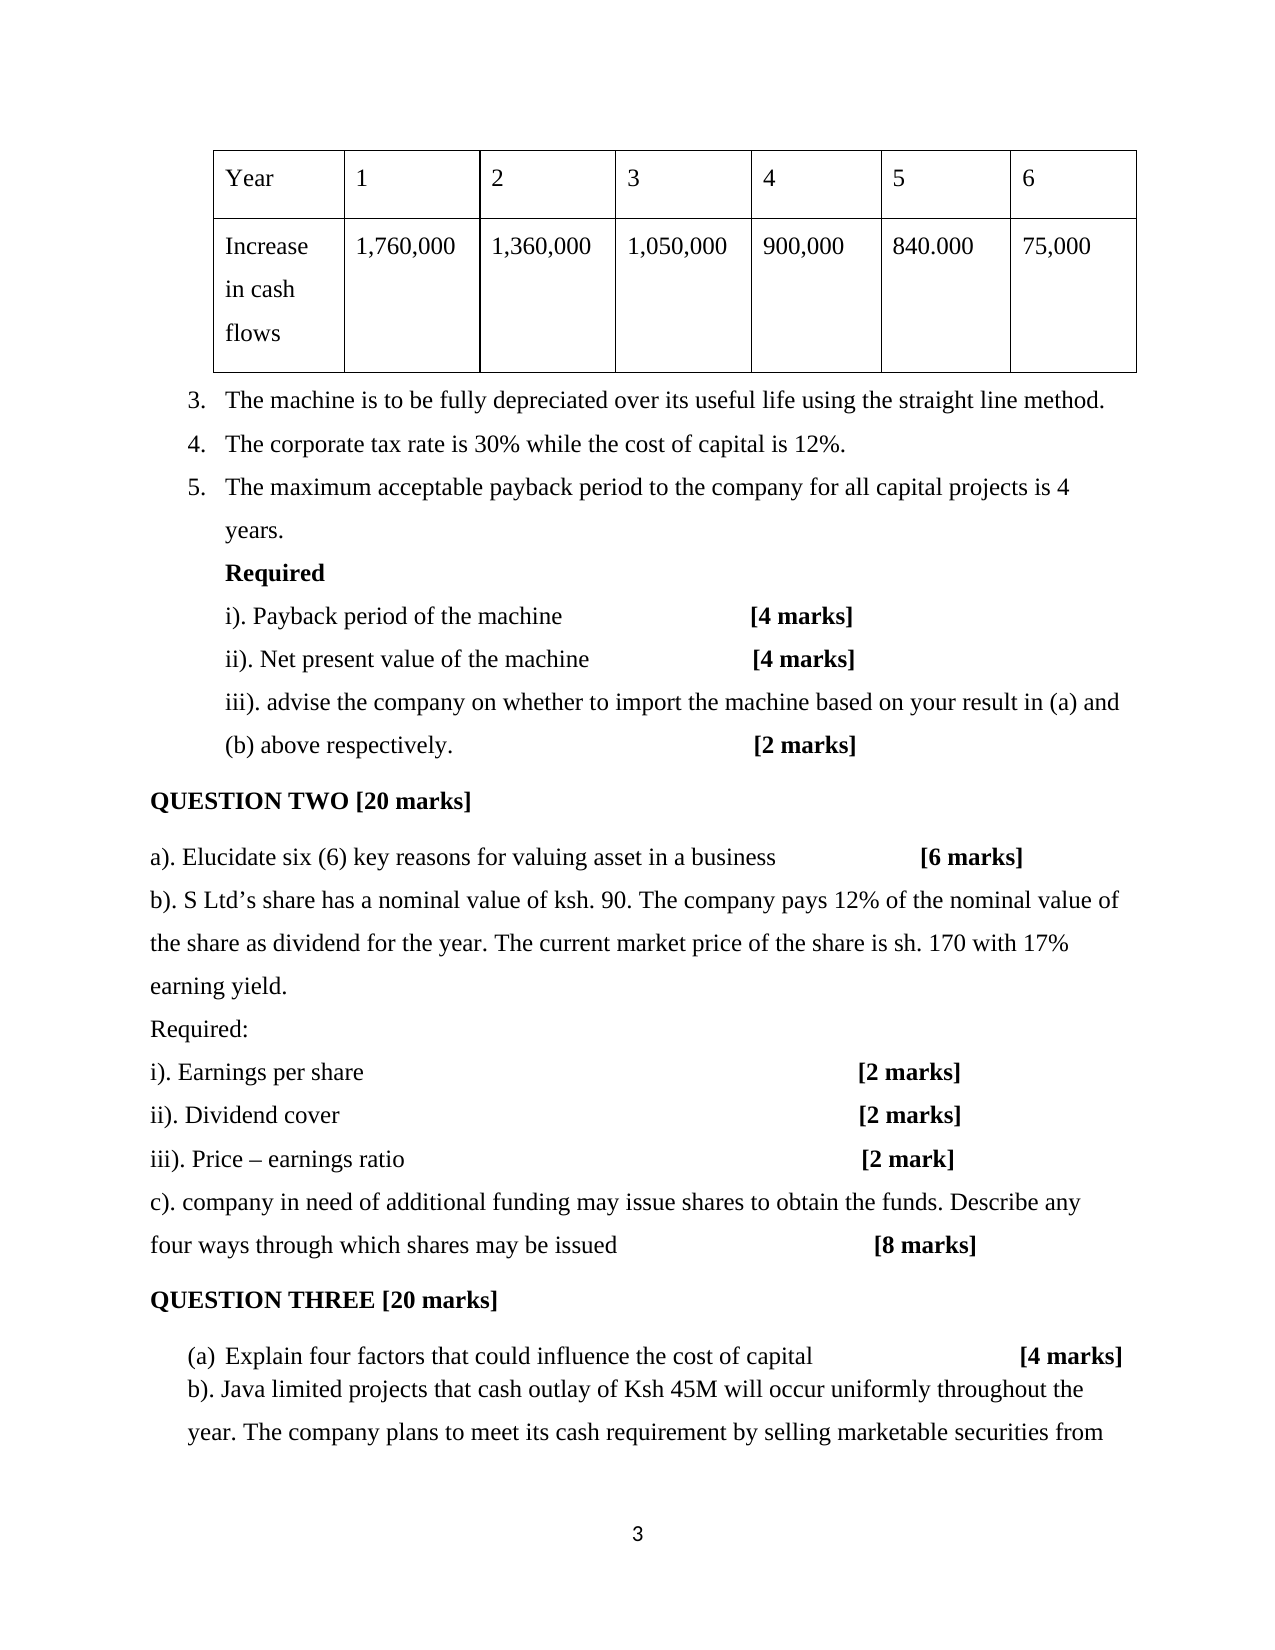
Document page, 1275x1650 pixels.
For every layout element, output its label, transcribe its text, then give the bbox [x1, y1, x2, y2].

list Explain four factors that could influence the cost of capital [4 marks] [187, 1341, 1125, 1370]
text QUESTION TWO [20 marks] [150, 786, 1125, 815]
list iii). advise the company on whether to import the machine based on your result in (a) and (b) above respectively. [2 marks] [225, 687, 1125, 759]
table_cell 1,050,000 [616, 219, 751, 372]
table_header Year [214, 151, 344, 218]
table_header 2 [481, 151, 615, 218]
text iii). Price – earnings ratio [2 mark] [150, 1144, 1125, 1172]
table_cell Increase in cash flows [214, 219, 344, 372]
text Required: [150, 1014, 1125, 1043]
table_cell 1,760,000 [345, 219, 479, 372]
text b). S Ltd’s share has a nominal value of ksh. 90. The company pays 12% of the nominal value of the share as dividend for the year. The current market price of the share is sh. 170 with 17% earning yield. [150, 885, 1125, 1000]
text a). Elucidate six (6) key reasons for valuing asset in a business [6 marks] [150, 842, 1125, 871]
table_header 3 [616, 151, 751, 218]
table_cell 840.000 [882, 219, 1010, 372]
table_cell 75,000 [1011, 219, 1136, 372]
list ii). Net present value of the machine [4 marks] [225, 644, 1125, 673]
table_cell 1,360,000 [481, 219, 615, 372]
table_header 1 [345, 151, 479, 218]
table_cell 900,000 [752, 219, 881, 372]
text QUESTION THREE [20 marks] [150, 1286, 1125, 1314]
table_header 5 [882, 151, 1010, 218]
list i). Payback period of the machine [4 marks] [225, 601, 1125, 630]
list The corporate tax rate is 30% while the cost of capital is 12%. [187, 429, 1125, 457]
list The machine is to be fully depreciated over its useful life using the straight line method. [187, 386, 1125, 414]
text i). Earnings per share [2 marks] [150, 1057, 1125, 1086]
text ii). Dividend cover [2 marks] [150, 1101, 1125, 1129]
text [187, 1374, 1125, 1446]
table_header 4 [752, 151, 881, 218]
list Required [225, 558, 1125, 587]
list The maximum acceptable payback period to the company for all capital projects is 4 years. [187, 472, 1125, 544]
table_header 6 [1011, 151, 1136, 218]
text c). company in need of additional funding may issue shares to obtain the funds. Describe any four ways through which shares may be issued [8 marks] [150, 1187, 1125, 1259]
